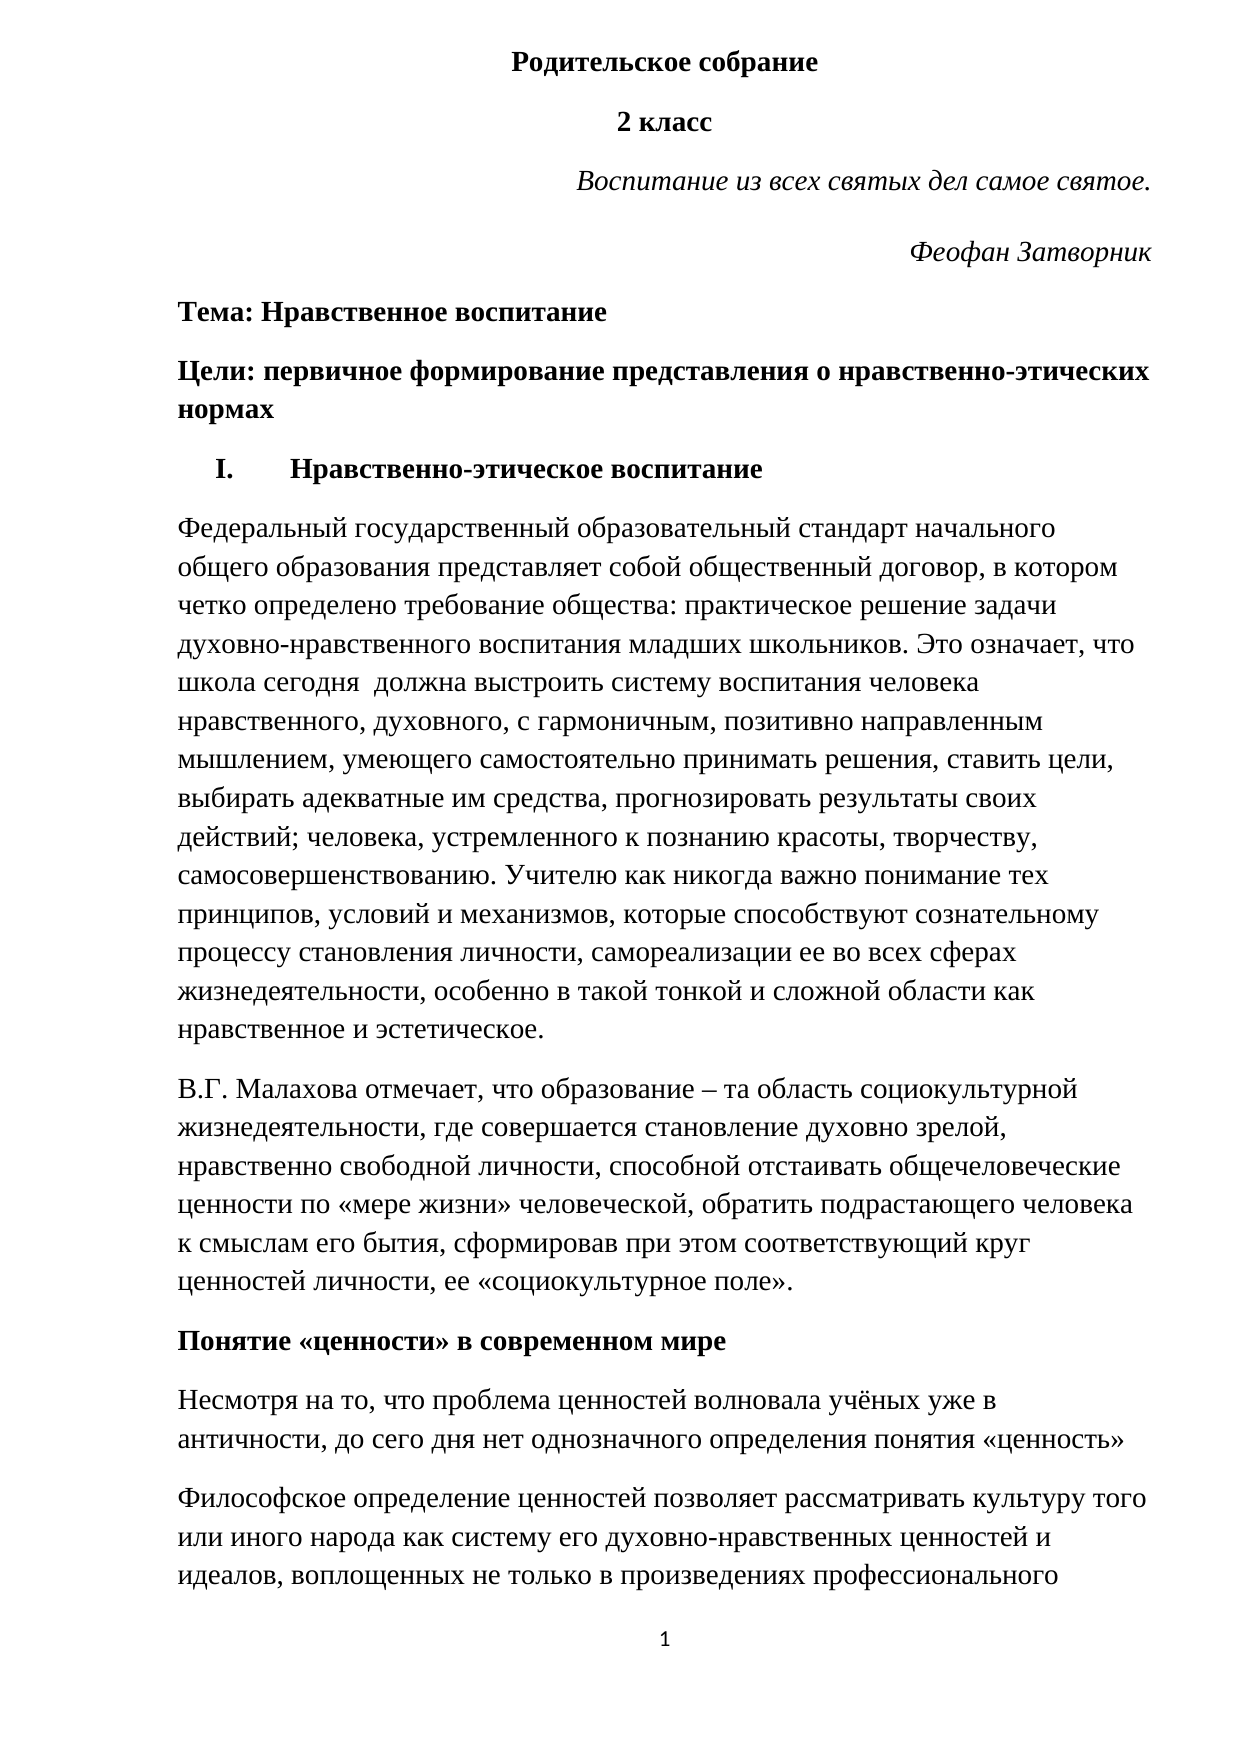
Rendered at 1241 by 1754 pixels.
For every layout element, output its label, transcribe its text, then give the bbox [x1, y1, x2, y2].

text Понятие «ценности» в современном мире [177, 1323, 1152, 1356]
text В.Г. Малахова отмечает, что образование – та область социокультурной жизнедеятельности, где совершается становление духовно зрелой, нравственно свободной личности, способной отстаивать общечеловеческие ценности по «мере жизни» человеческой, обратить подрастающего человека к смыслам его бытия, сформировав при этом соответствующий круг ценностей личности, ее «социокультурное поле». [177, 1071, 1152, 1297]
text Федеральный государственный образовательный стандарт начального общего образования представляет собой общественный договор, в котором четко определено требование общества: практическое решение задачи духовно-нравственного воспитания младших школьников. Это означает, что школа сегодня должна выстроить систему воспитания человека нравственного, духовного, с гармоничным, позитивно направленным мышлением, умеющего самостоятельно принимать решения, ставить цели, выбирать адекватные им средства, прогнозировать результаты своих действий; человека, устремленного к познанию красоты, творчеству, самосовершенствованию. Учителю как никогда важно понимание тех принципов, условий и механизмов, которые способствуют сознательному процессу становления личности, самореализации ее во всех сферах жизнедеятельности, особенно в такой тонкой и сложной области как нравственное и эстетическое. [177, 510, 1152, 1045]
text Феофан Затворник [177, 234, 1152, 268]
text Цели: первичное формирование представления о нравственно-этических нормах [177, 353, 1152, 425]
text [177, 1480, 1152, 1591]
text Тема: Нравственное воспитание [177, 294, 1152, 327]
text Родительское собрание [177, 44, 1152, 78]
text 2 класс [177, 104, 1152, 137]
list Нравственно-этическое воспитание [215, 451, 1152, 484]
text Воспитание из всех святых дел самое святое. [177, 163, 1152, 197]
text Несмотря на то, что проблема ценностей волновала учёных уже в античности, до сего дня нет однозначного определения понятия «ценность» [177, 1382, 1152, 1454]
